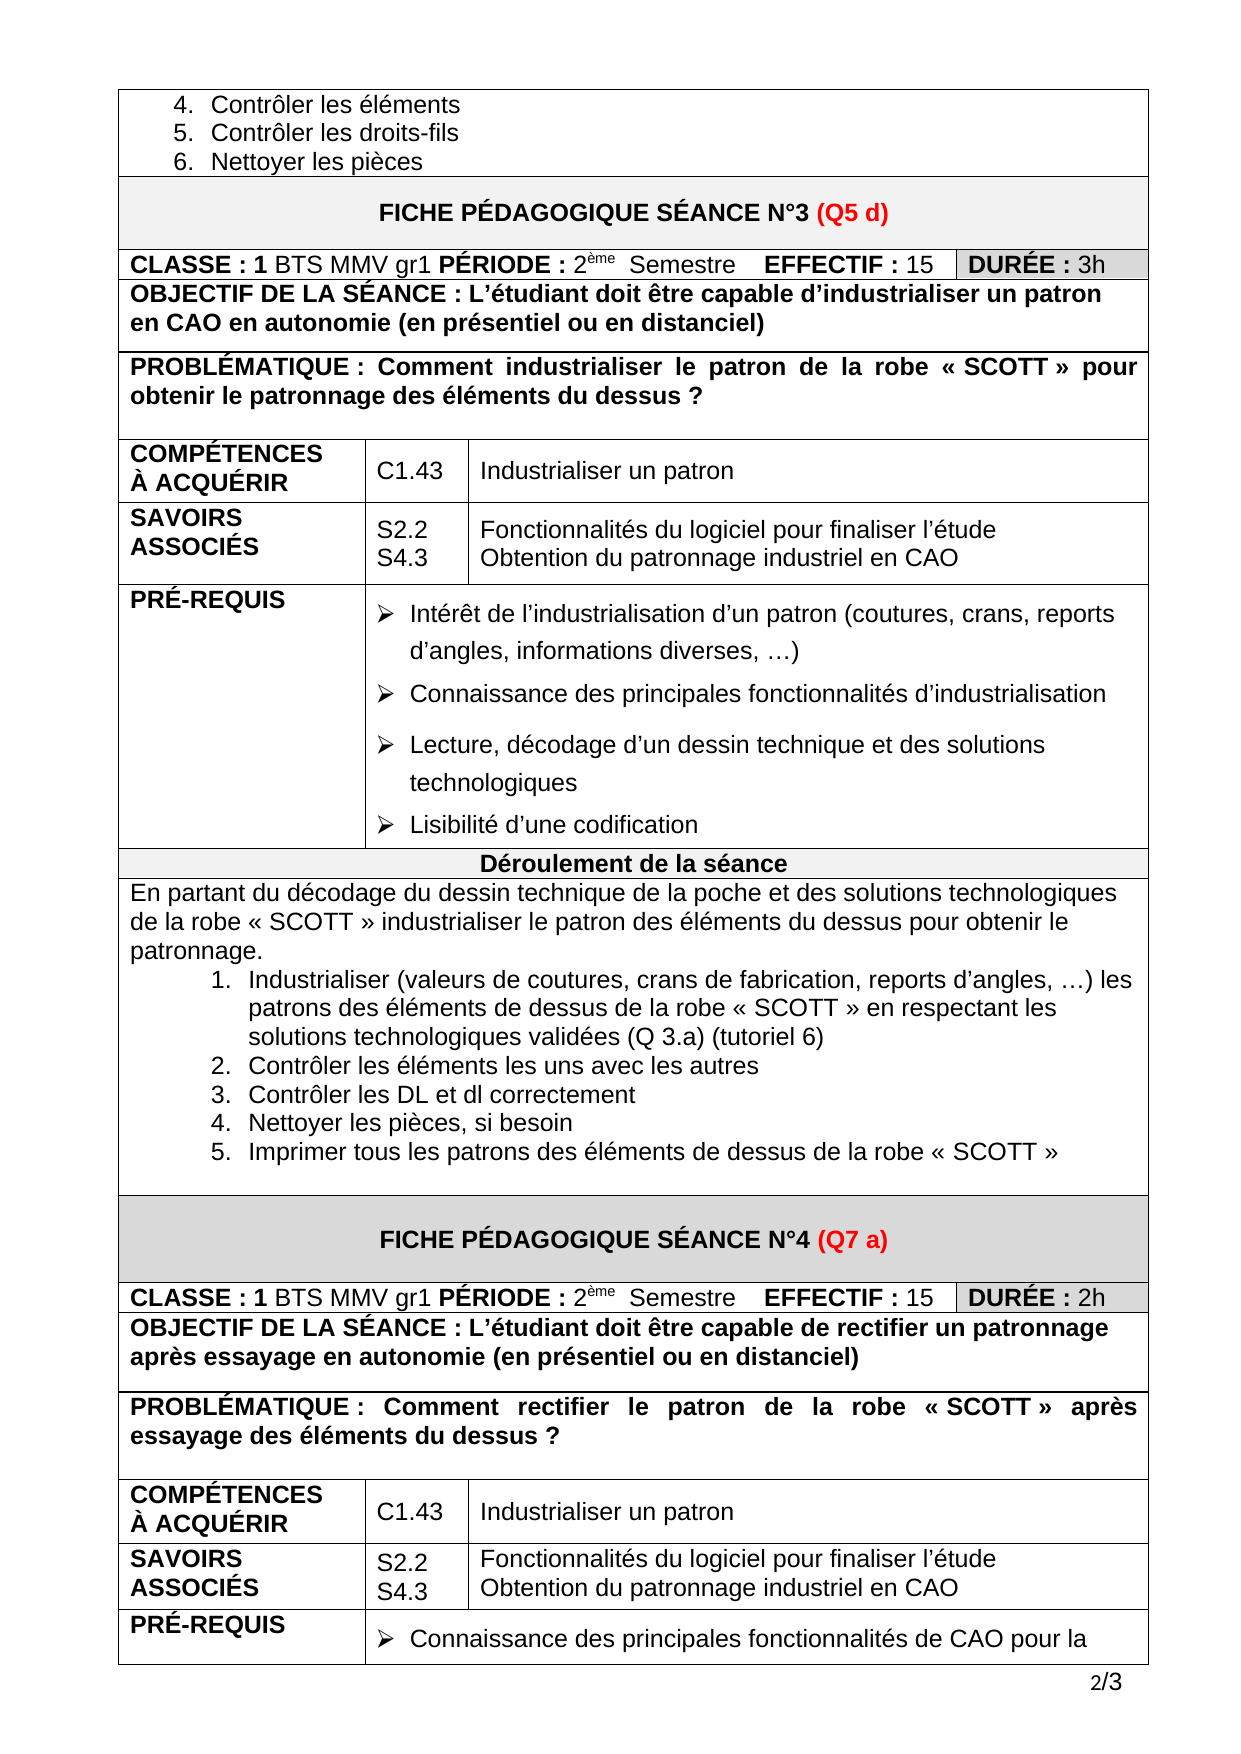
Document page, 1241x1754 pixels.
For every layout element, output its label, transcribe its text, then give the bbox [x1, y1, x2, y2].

table_cell Fonctionnalités du logiciel pour finaliser l’étude Obtention du patronnage industriel en CAO [469, 503, 1148, 584]
table_cell SAVOIRS ASSOCIÉS [119, 503, 365, 584]
table_cell FICHE PÉDAGOGIQUE SÉANCE N°3 (Q5 d) [119, 177, 1148, 249]
table_cell Fonctionnalités du logiciel pour finaliser l’étude Obtention du patronnage industriel en CAO [469, 1544, 1148, 1609]
table_cell PROBLÉMATIQUE : Comment rectifier le patron de la robe « SCOTT » après essayage des éléments du dessus ? [119, 1393, 1148, 1479]
table_cell CLASSE : 1 BTS MMV gr1 PÉRIODE : 2ème Semestre EFFECTIF : 15 [119, 1283, 956, 1312]
table_cell PROBLÉMATIQUE : Comment industrialiser le patron de la robe « SCOTT » pour obtenir le patronnage des éléments du dessus ? [119, 353, 1148, 438]
table_cell COMPÉTENCES À ACQUÉRIR [119, 440, 365, 502]
table_cell Intérêt de l’industrialisation d’un patron (coutures, crans, reports d’angles, informations diverses, …) Connaissance des principales fonctionnalités d’industrialisation Lecture, décodage d’un dessin technique et des solutions technologiques Lisibilité d’une codification [366, 585, 1148, 848]
table_cell Déroulement de la séance [119, 849, 1148, 877]
table_cell PRÉ-REQUIS [119, 1610, 365, 1664]
table_cell En partant du décodage du dessin technique de la poche et des solutions technologiques de la robe « SCOTT » industrialiser le patron des éléments du dessus pour obtenir le patronnage. Industrialiser (valeurs de coutures, crans de fabrication, reports d’angles, …) les patrons des éléments de dessus de la robe « SCOTT » en respectant les solutions technologiques validées (Q 3.a) (tutoriel 6) Contrôler les éléments les uns avec les autres Contrôler les DL et dl correctement Nettoyer les pièces, si besoin Imprimer tous les patrons des éléments de dessus de la robe « SCOTT » [119, 879, 1148, 1195]
table_cell S2.2 S4.3 [366, 1544, 468, 1609]
table_cell FICHE PÉDAGOGIQUE SÉANCE N°4 (Q7 a) [119, 1196, 1148, 1282]
table_cell C1.43 [366, 1480, 468, 1543]
table_cell Industrialiser un patron [469, 440, 1148, 502]
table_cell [119, 90, 1148, 176]
table_cell DURÉE : 2h [957, 1283, 1148, 1312]
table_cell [366, 1610, 1148, 1664]
table_cell CLASSE : 1 BTS MMV gr1 PÉRIODE : 2ème Semestre EFFECTIF : 15 [119, 250, 956, 278]
table_cell Industrialiser un patron [469, 1480, 1148, 1543]
table_cell PRÉ-REQUIS [119, 585, 365, 848]
table_cell OBJECTIF DE LA SÉANCE : L’étudiant doit être capable de rectifier un patronnage après essayage en autonomie (en présentiel ou en distanciel) [119, 1313, 1148, 1391]
table_cell COMPÉTENCES À ACQUÉRIR [119, 1480, 365, 1543]
table_cell S2.2 S4.3 [366, 503, 468, 584]
table_cell C1.43 [366, 440, 468, 502]
table_cell OBJECTIF DE LA SÉANCE : L’étudiant doit être capable d’industrialiser un patron en CAO en autonomie (en présentiel ou en distanciel) [119, 280, 1148, 351]
table_cell DURÉE : 3h [957, 250, 1148, 278]
table_cell SAVOIRS ASSOCIÉS [119, 1544, 365, 1609]
